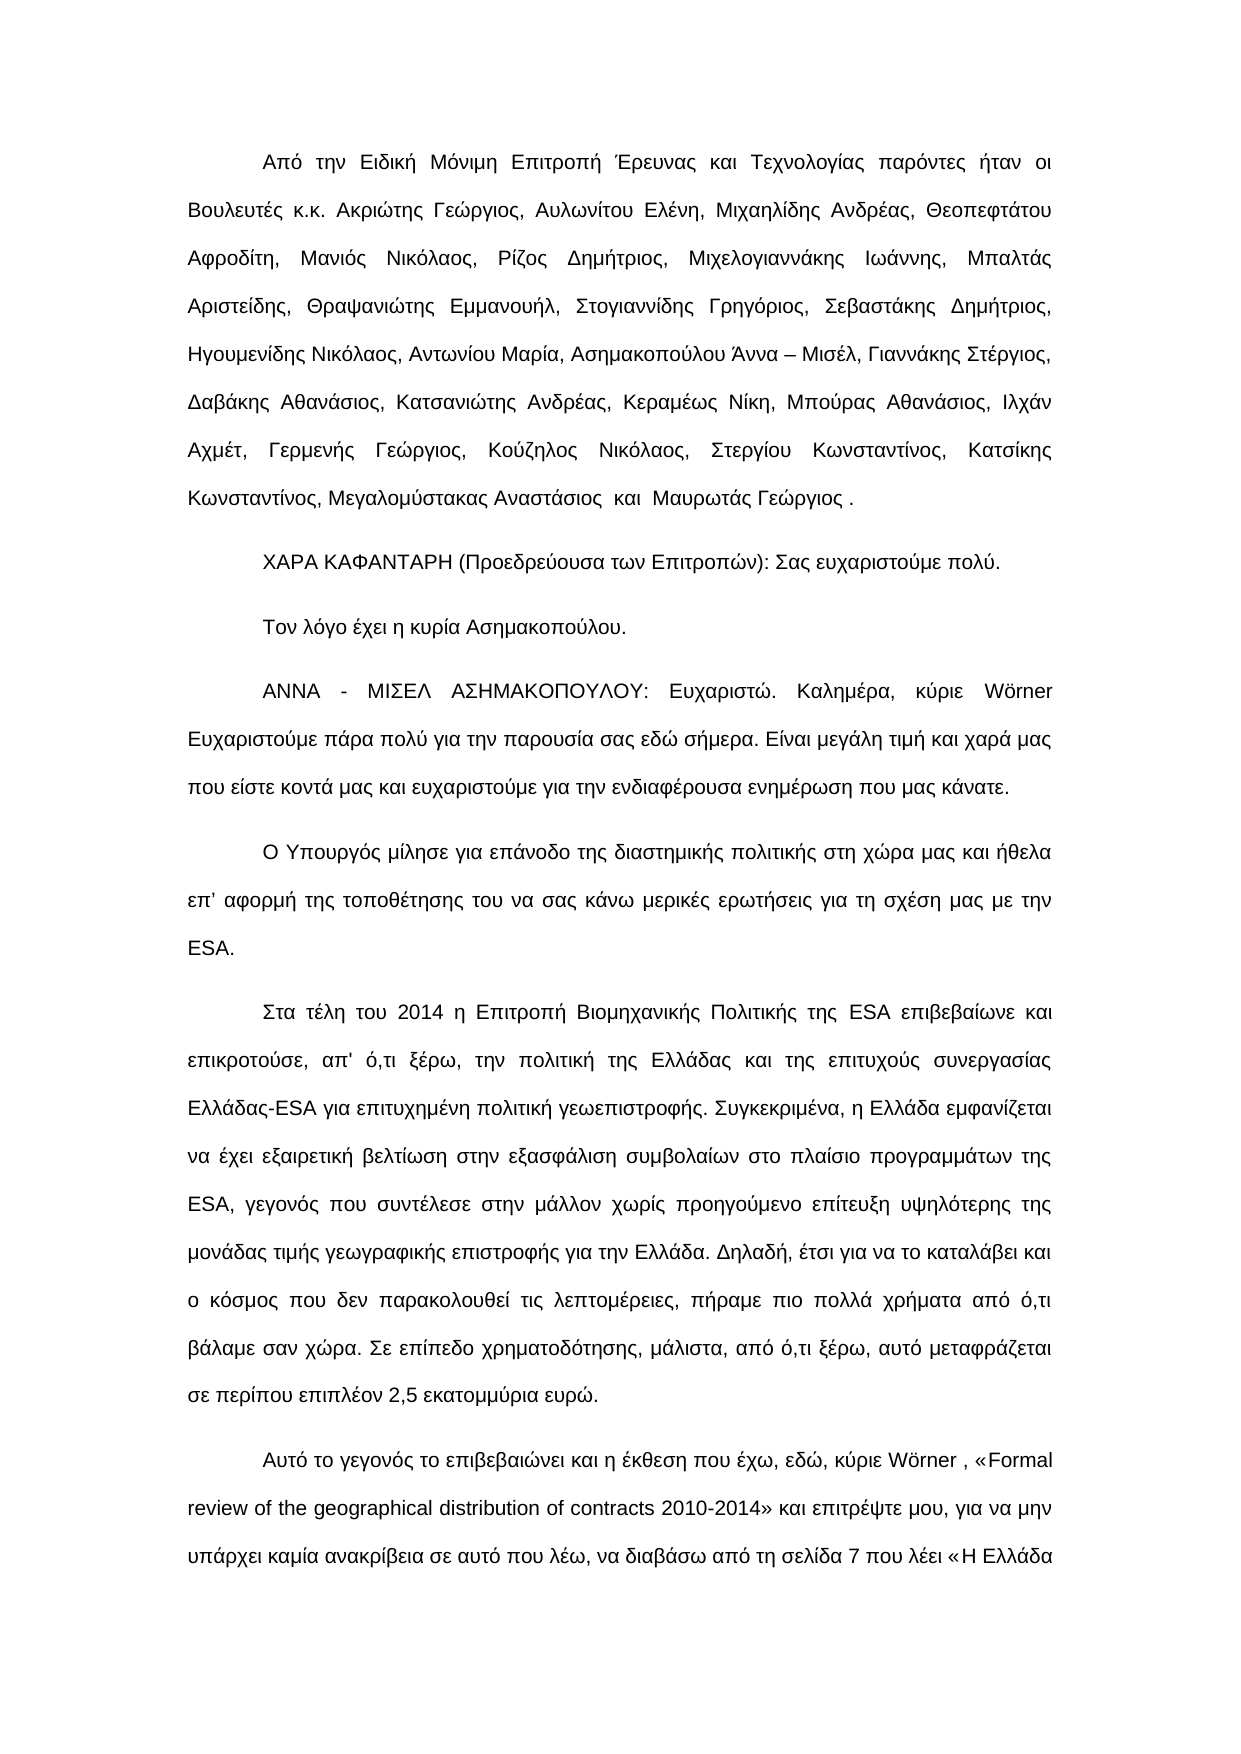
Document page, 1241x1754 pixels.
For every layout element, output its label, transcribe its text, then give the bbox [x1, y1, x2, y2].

text ΑΝΝΑ - ΜΙΣΕΛ ΑΣΗΜΑΚΟΠΟΥΛΟΥ: Ευχαριστώ. Καλημέρα, κύριε Wörner Ευχαριστούμε πάρα πολύ για την παρουσία σας εδώ σήμερα. Είναι μεγάλη τιμή και χαρά μας που είστε κοντά μας και ευχαριστούμε για την ενδιαφέρουσα ενημέρωση που μας κάνατε. [187, 679, 1053, 799]
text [187, 1448, 1053, 1568]
text ΧΑΡΑ ΚΑΦΑΝΤΑΡΗ (Προεδρεύουσα των Επιτροπών): Σας ευχαριστούμε πολύ. [187, 550, 1053, 574]
text Στα τέλη του 2014 η Επιτροπή Βιομηχανικής Πολιτικής της ESA επιβεβαίωνε και επικροτούσε, απ' ό,τι ξέρω, την πολιτική της Ελλάδας και της επιτυχούς συνεργασίας Ελλάδας-ESA για επιτυχημένη πολιτική γεωεπιστροφής. Συγκεκριμένα, η Ελλάδα εμφανίζεται να έχει εξαιρετική βελτίωση στην εξασφάλιση συμβολαίων στο πλαίσιο προγραμμάτων της ESA, γεγονός που συντέλεσε στην μάλλον χωρίς προηγούμενο επίτευξη υψηλότερης της μονάδας τιμής γεωγραφικής επιστροφής για την Ελλάδα. Δηλαδή, έτσι για να το καταλάβει και ο κόσμος που δεν παρακολουθεί τις λεπτομέρειες, πήραμε πιο πολλά χρήματα από ό,τι βάλαμε σαν χώρα. Σε επίπεδο χρηματοδότησης, μάλιστα, από ό,τι ξέρω, αυτό μεταφράζεται σε περίπου επιπλέον 2,5 εκατομμύρια ευρώ. [187, 1000, 1053, 1407]
text Τον λόγο έχει η κυρία Ασημακοπούλου. [187, 614, 1053, 638]
text Ο Υπουργός μίλησε για επάνοδο της διαστημικής πολιτικής στη χώρα μας και ήθελα επ’ αφορμή της τοποθέτησης του να σας κάνω μερικές ερωτήσεις για τη σχέση μας με την ESA. [187, 839, 1053, 959]
text Από την Ειδική Μόνιμη Επιτροπή Έρευνας και Τεχνολογίας παρόντες ήταν οι Βουλευτές κ.κ. Ακριώτης Γεώργιος, Αυλωνίτου Ελένη, Μιχαηλίδης Ανδρέας, Θεοπεφτάτου Αφροδίτη, Μανιός Νικόλαος, Ρίζος Δημήτριος, Μιχελογιαννάκης Ιωάννης, Μπαλτάς Αριστείδης, Θραψανιώτης Εμμανουήλ, Στογιαννίδης Γρηγόριος, Σεβαστάκης Δημήτριος, Ηγουμενίδης Νικόλαος, Αντωνίου Μαρία, Ασημακοπούλου Άννα – Μισέλ, Γιαννάκης Στέργιος, Δαβάκης Αθανάσιος, Κατσανιώτης Ανδρέας, Κεραμέως Νίκη, Μπούρας Αθανάσιος, Ιλχάν Αχμέτ, Γερμενής Γεώργιος, Κούζηλος Νικόλαος, Στεργίου Κωνσταντίνος, Κατσίκης Κωνσταντίνος, Μεγαλομύστακας Αναστάσιος και Μαυρωτάς Γεώργιος . [187, 150, 1053, 509]
